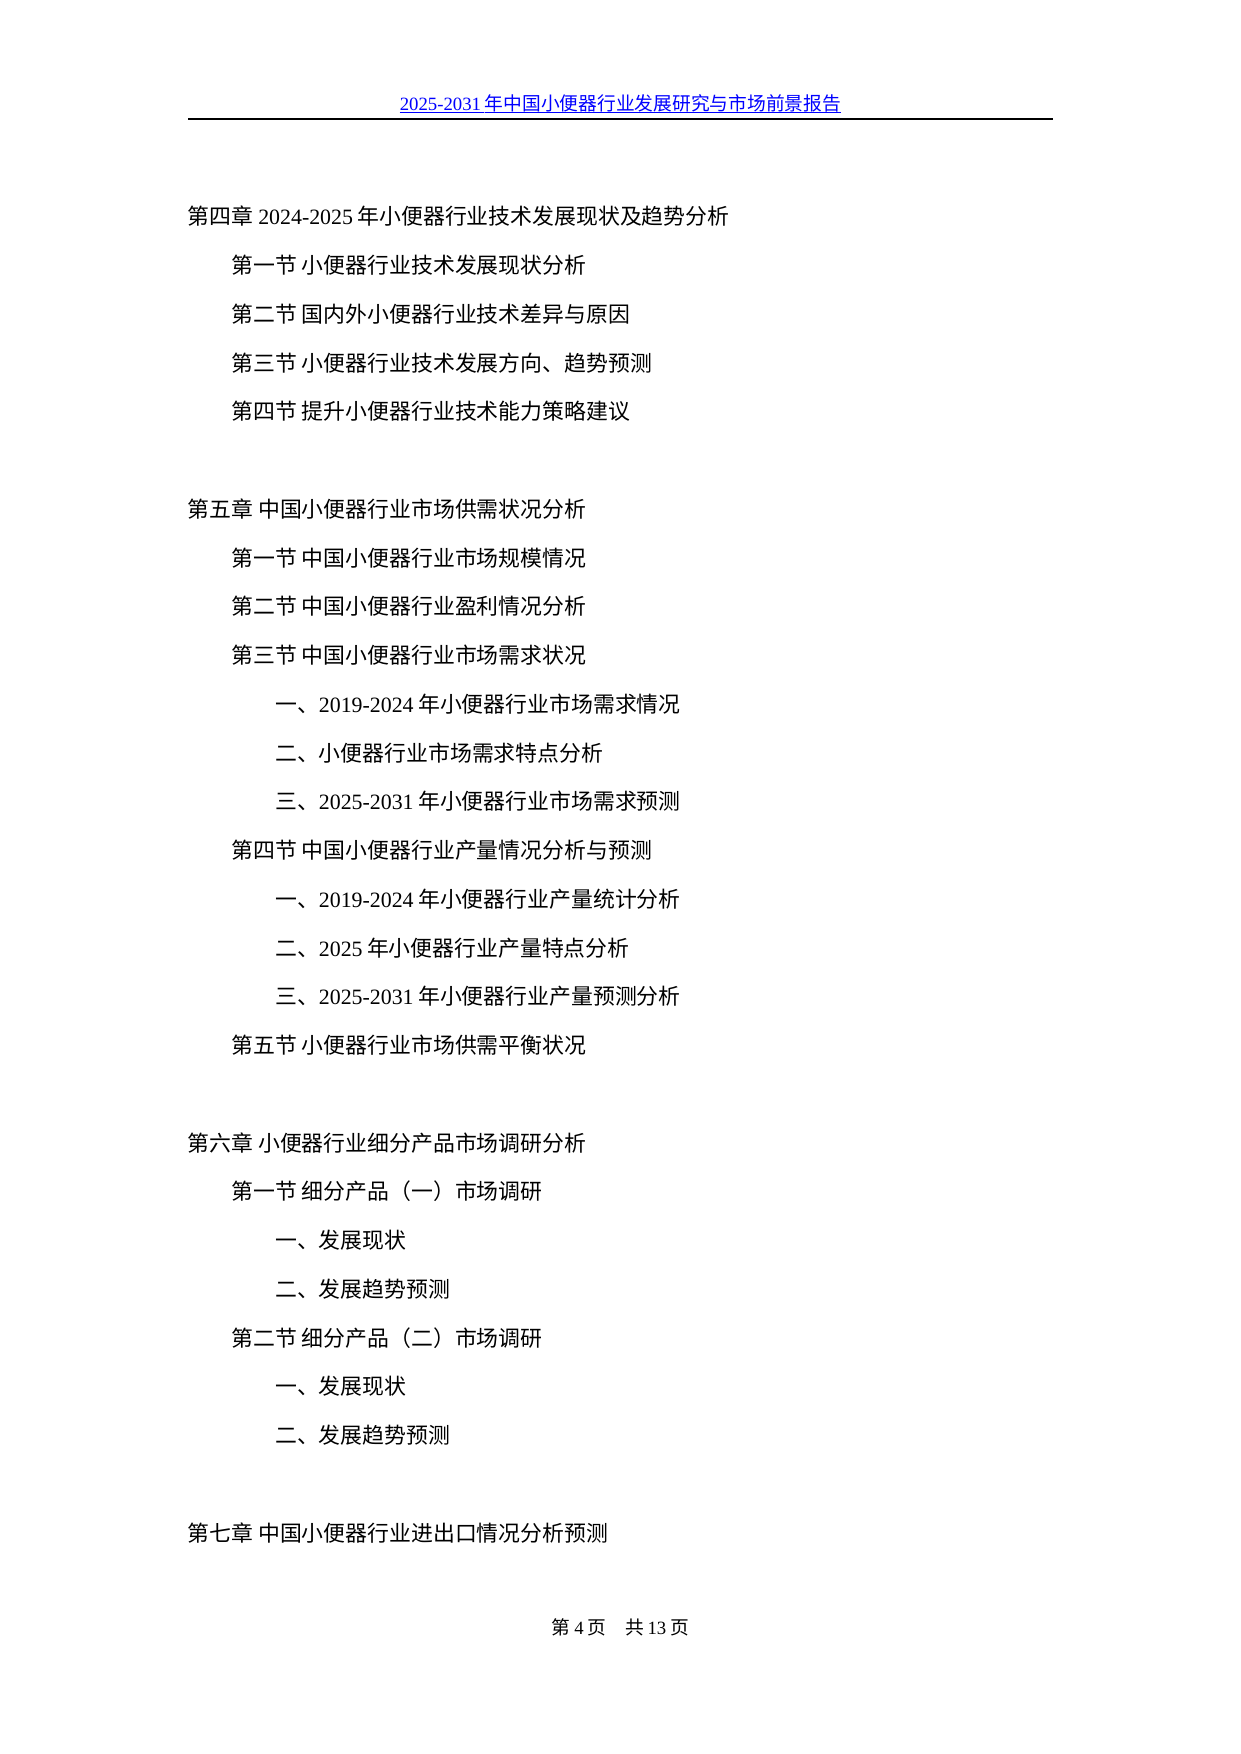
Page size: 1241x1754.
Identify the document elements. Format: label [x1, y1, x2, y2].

text [187, 150, 1053, 1548]
